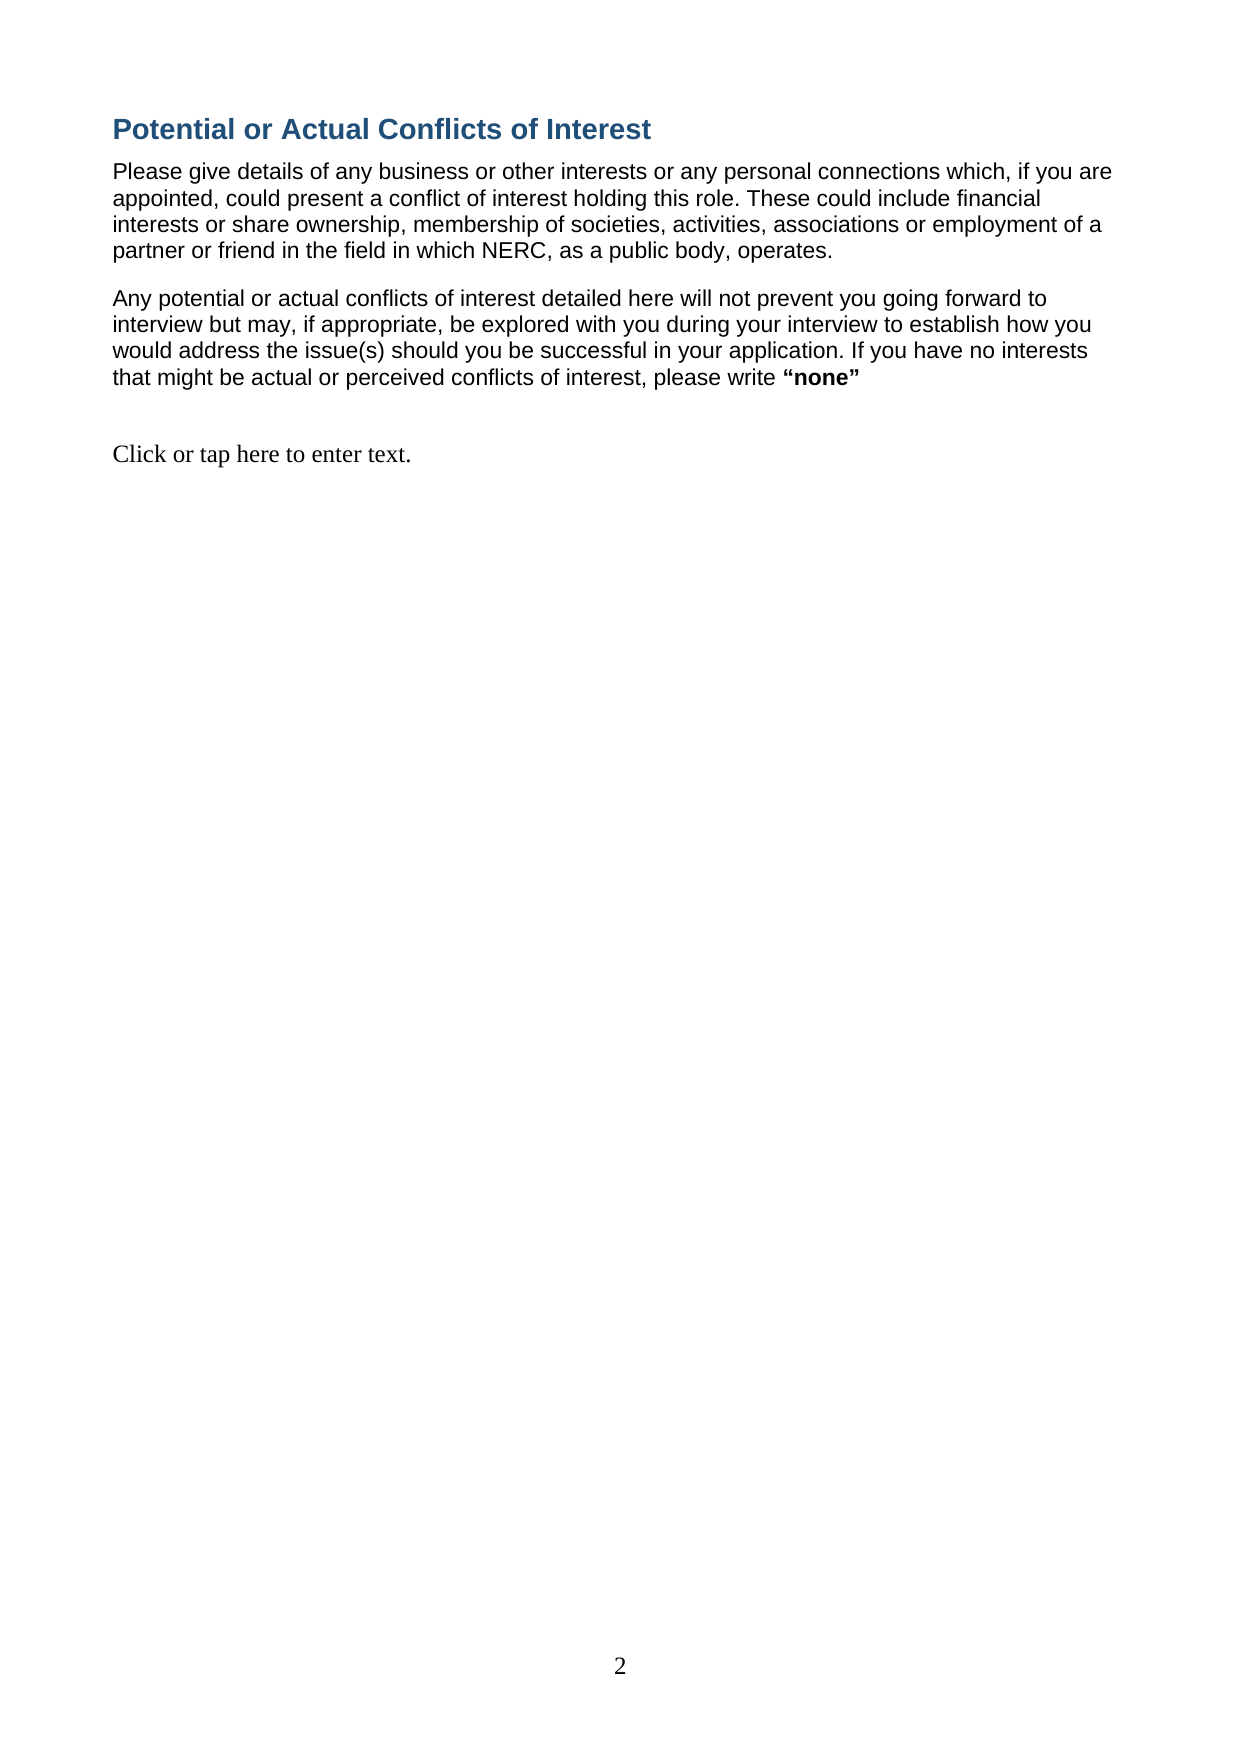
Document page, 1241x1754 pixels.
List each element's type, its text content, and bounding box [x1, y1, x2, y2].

text Potential or Actual Conflicts of Interest [112, 112, 1128, 146]
text Please give details of any business or other interests or any personal connections which, if you are appointed, could present a conflict of interest holding this role. These could include financial interests or share ownership, membership of societies, activities, associations or employment of a partner or friend in the field in which NERC, as a public body, operates. [112, 158, 1114, 264]
text Any potential or actual conflicts of interest detailed here will not prevent you going forward to interview but may, if appropriate, be explored with you during your interview to establish how you would address the issue(s) should you be successful in your application. If you have no interests that might be actual or perceived conflicts of interest, please write “none” [112, 284, 1128, 390]
